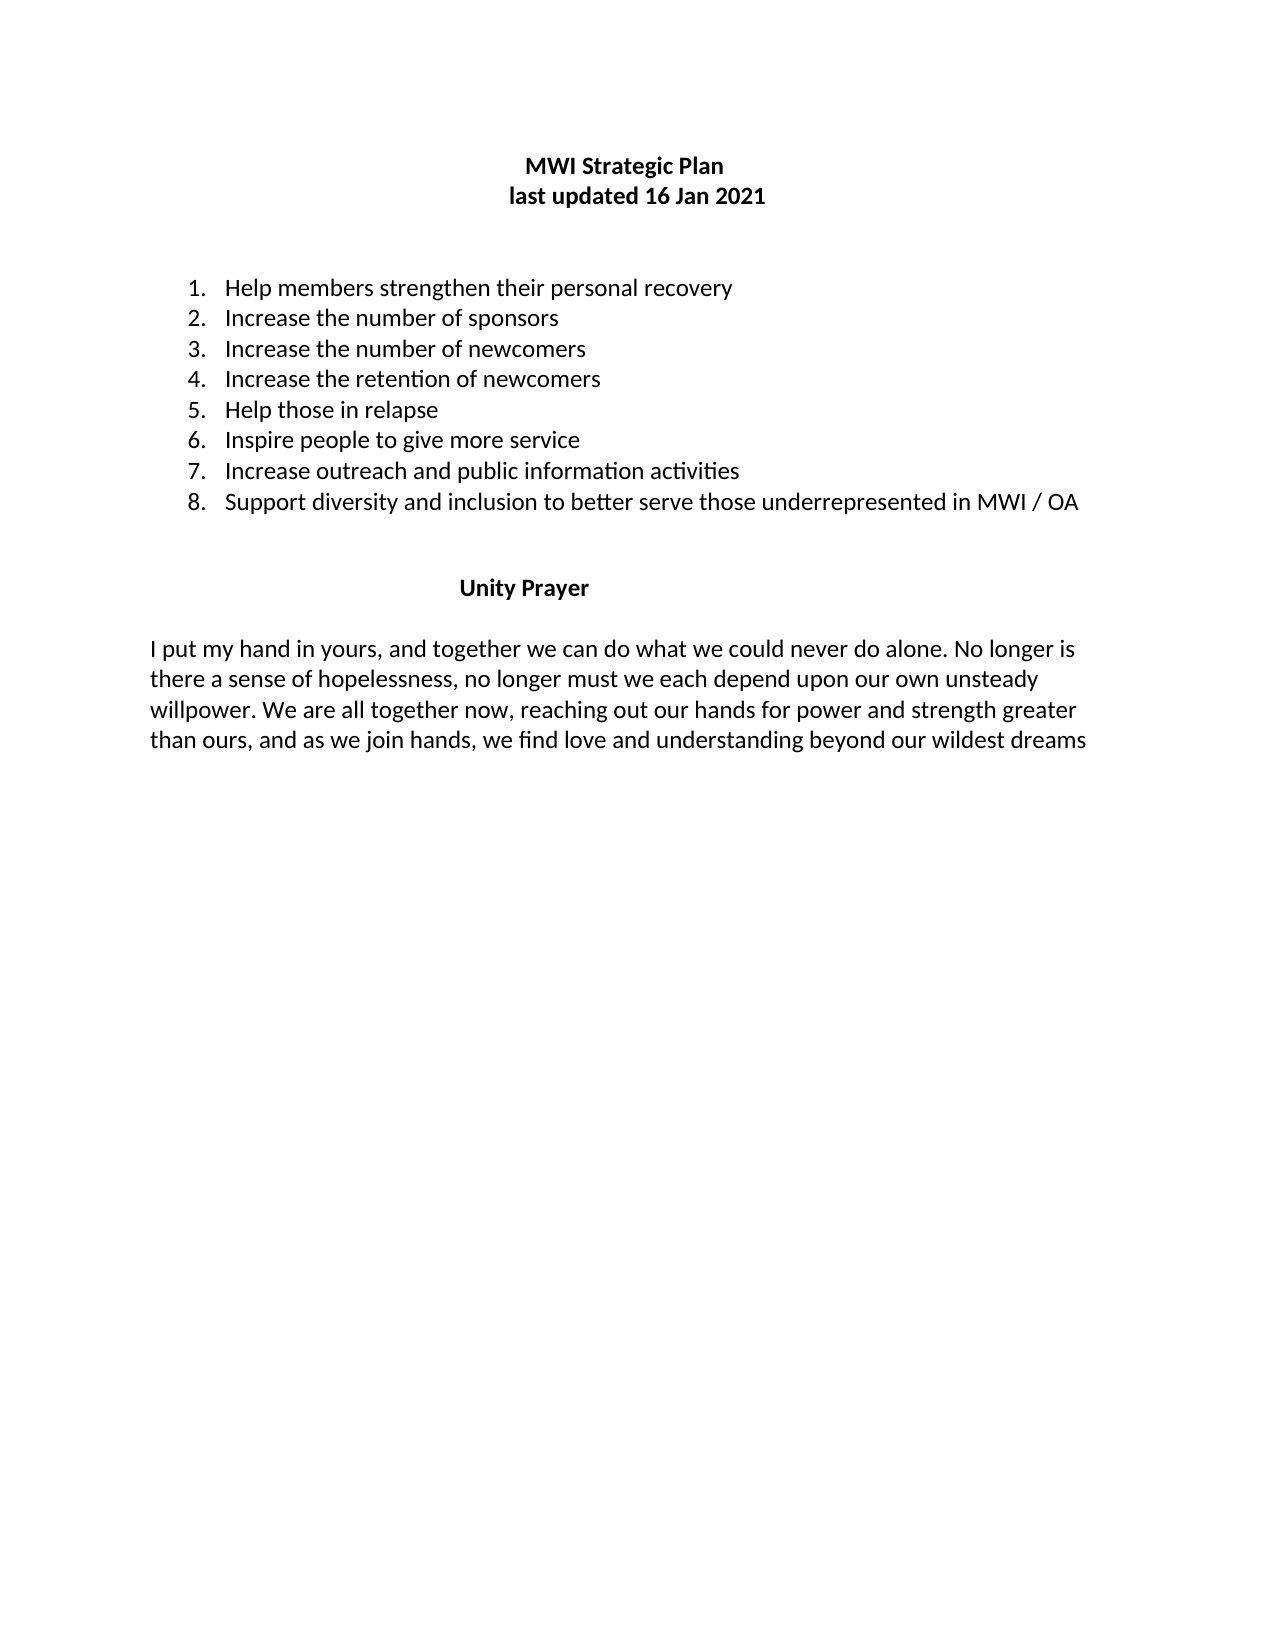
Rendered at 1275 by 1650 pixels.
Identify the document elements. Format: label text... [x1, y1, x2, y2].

text last updated 16 Jan 2021 [150, 181, 1125, 211]
list Help members strengthen their personal recovery [187, 272, 1125, 303]
list Increase the number of newcomers [187, 333, 1125, 364]
list Increase the number of sponsors [187, 303, 1125, 333]
text MWI Strategic Plan [450, 150, 1125, 181]
list Inspire people to give more service [187, 425, 1125, 455]
list Support diversity and inclusion to better serve those underrepresented in MWI / OA [187, 486, 1125, 516]
list Increase the retention of newcomers [187, 364, 1125, 394]
list Increase outreach and public information activities [187, 455, 1125, 486]
list Help those in relapse [187, 394, 1125, 425]
text I put my hand in yours, and together we can do what we could never do alone. No longer is there a sense of hopelessness, no longer must we each depend upon our own unsteady willpower. We are all together now, reaching out our hands for power and strength greater than ours, and as we join hands, we find love and understanding beyond our wildest dreams [150, 633, 1121, 755]
text Unity Prayer [150, 572, 1125, 602]
